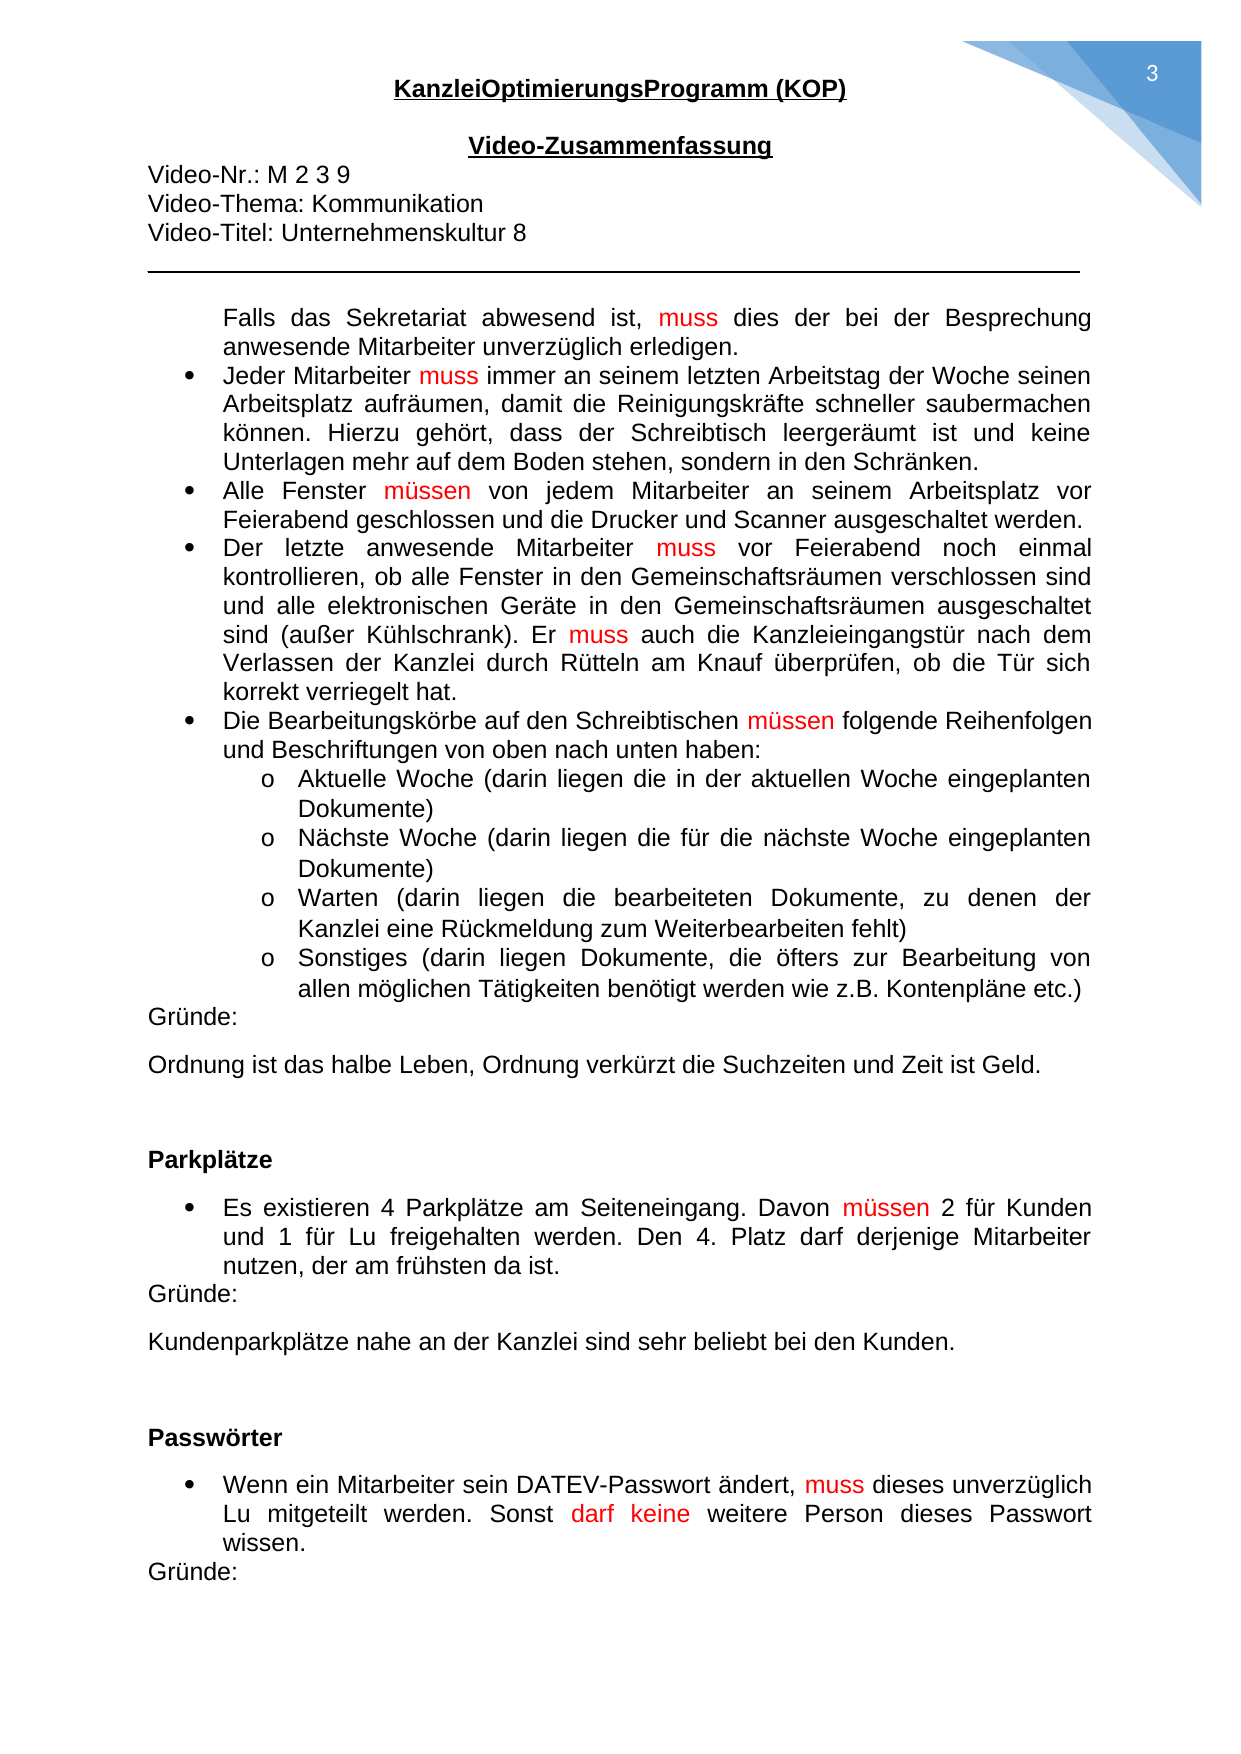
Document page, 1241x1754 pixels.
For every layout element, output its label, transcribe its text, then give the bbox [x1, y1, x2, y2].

list Der letzte anwesende Mitarbeiter muss vor Feierabend noch einmal kontrollieren, ob alle Fenster in den Gemeinschaftsräumen verschlossen sind und alle elektronischen Geräte in den Gemeinschaftsräumen ausgeschaltet sind (außer Kühlschrank). Er muss auch die Kanzleieingangstür nach dem Verlassen der Kanzlei durch Rütteln am Knauf überprüfen, ob die Tür sich korrekt verriegelt hat. [185, 533, 1092, 706]
text Ordnung ist das halbe Leben, Ordnung verkürzt die Suchzeiten und Zeit ist Geld. [148, 1050, 1092, 1079]
list Warten (darin liegen die bearbeiteten Dokumente, zu denen der Kanzlei eine Rückmeldung zum Weiterbearbeiten fehlt) [260, 883, 1092, 943]
picture [962, 41, 1202, 207]
list Wenn ein Mitarbeiter sein DATEV-Passwort ändert, muss dieses unverzüglich Lu mitgeteilt werden. Sonst darf keine weitere Person dieses Passwort wissen. [185, 1470, 1092, 1557]
list Nächste Woche (darin liegen die für die nächste Woche eingeplanten Dokumente) [260, 823, 1092, 883]
text Gründe: [148, 1279, 1092, 1308]
text Kundenparkplätze nahe an der Kanzlei sind sehr beliebt bei den Kunden. [148, 1327, 1092, 1356]
list Es existieren 4 Parkplätze am Seiteneingang. Davon müssen 2 für Kunden und 1 für Lu freigehalten werden. Den 4. Platz darf derjenige Mitarbeiter nutzen, der am frühsten da ist. [185, 1193, 1092, 1279]
list Jeder Mitarbeiter muss immer an seinem letzten Arbeitstag der Woche seinen Arbeitsplatz aufräumen, damit die Reinigungskräfte schneller saubermachen können. Hierzu gehört, dass der Schreibtisch leergeräumt ist und keine Unterlagen mehr auf dem Boden stehen, sondern in den Schränken. [185, 361, 1092, 476]
text Parkplätze [148, 1145, 1092, 1174]
list Alle Fenster müssen von jedem Mitarbeiter an seinem Arbeitsplatz vor Feierabend geschlossen und die Drucker und Scanner ausgeschaltet werden. [185, 476, 1092, 533]
text Passwörter [148, 1423, 1092, 1451]
text Gründe: [148, 1557, 1092, 1585]
text Gründe: [148, 1002, 1092, 1031]
list Sonstiges (darin liegen Dokumente, die öfters zur Bearbeitung von allen möglichen Tätigkeiten benötigt werden wie z.B. Kontenpläne etc.) [260, 943, 1092, 1002]
list Aktuelle Woche (darin liegen die in der aktuellen Woche eingeplanten Dokumente) [260, 763, 1092, 823]
list Die Bearbeitungskörbe auf den Schreibtischen müssen folgende Reihenfolgen und Beschriftungen von oben nach unten haben: [185, 706, 1092, 763]
